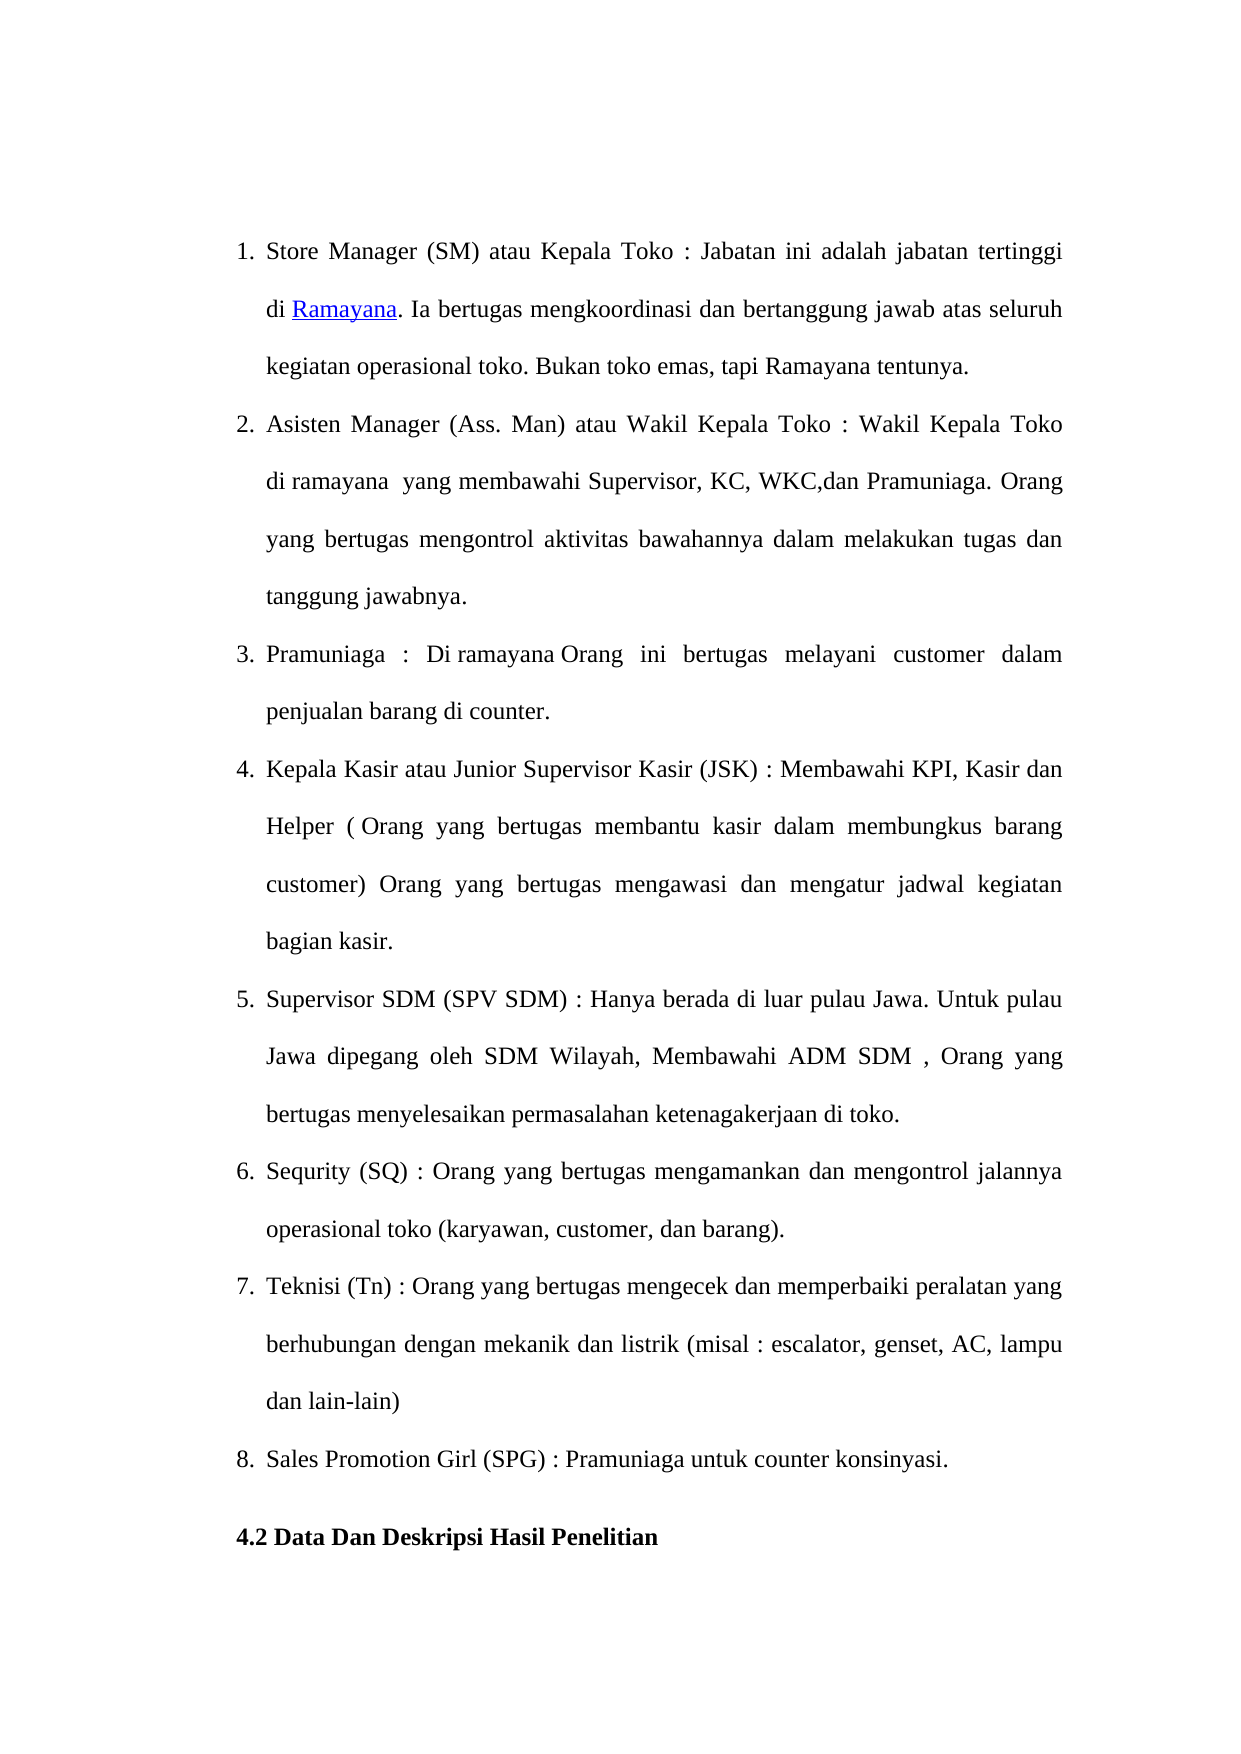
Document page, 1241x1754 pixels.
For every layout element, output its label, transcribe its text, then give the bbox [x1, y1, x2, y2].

list Sequrity (SQ) : Orang yang bertugas mengamankan dan mengontrol jalannya operasional toko (karyawan, customer, dan barang). [236, 1156, 1063, 1242]
list Teknisi (Tn) : Orang yang bertugas mengecek dan memperbaiki peralatan yang berhubungan dengan mekanik dan listrik (misal : escalator, genset, AC, lampu dan lain-lain) [236, 1271, 1063, 1415]
list Pramuniaga : Di ramayana Orang ini bertugas melayani customer dalam penjualan barang di counter. [236, 639, 1063, 725]
list Kepala Kasir atau Junior Supervisor Kasir (JSK) : Membawahi KPI, Kasir dan Helper ( Orang yang bertugas membantu kasir dalam membungkus barang customer) Orang yang bertugas mengawasi dan mengatur jadwal kegiatan bagian kasir. [236, 754, 1063, 955]
list Store Manager (SM) atau Kepala Toko : Jabatan ini adalah jabatan tertinggi di Ramayana. Ia bertugas mengkoordinasi dan bertanggung jawab atas seluruh kegiatan operasional toko. Bukan toko emas, tapi Ramayana tentunya. [236, 236, 1063, 380]
text 4.2 Data Dan Deskripsi Hasil Penelitian [236, 1522, 1063, 1551]
list Asisten Manager (Ass. Man) atau Wakil Kepala Toko : Wakil Kepala Toko di ramayana yang membawahi Supervisor, KC, WKC,dan Pramuniaga. Orang yang bertugas mengontrol aktivitas bawahannya dalam melakukan tugas dan tanggung jawabnya. [236, 409, 1063, 610]
list Supervisor SDM (SPV SDM) : Hanya berada di luar pulau Jawa. Untuk pulau Jawa dipegang oleh SDM Wilayah, Membawahi ADM SDM , Orang yang bertugas menyelesaikan permasalahan ketenagakerjaan di toko. [236, 984, 1063, 1127]
list Sales Promotion Girl (SPG) : Pramuniaga untuk counter konsinyasi. [236, 1444, 1063, 1472]
